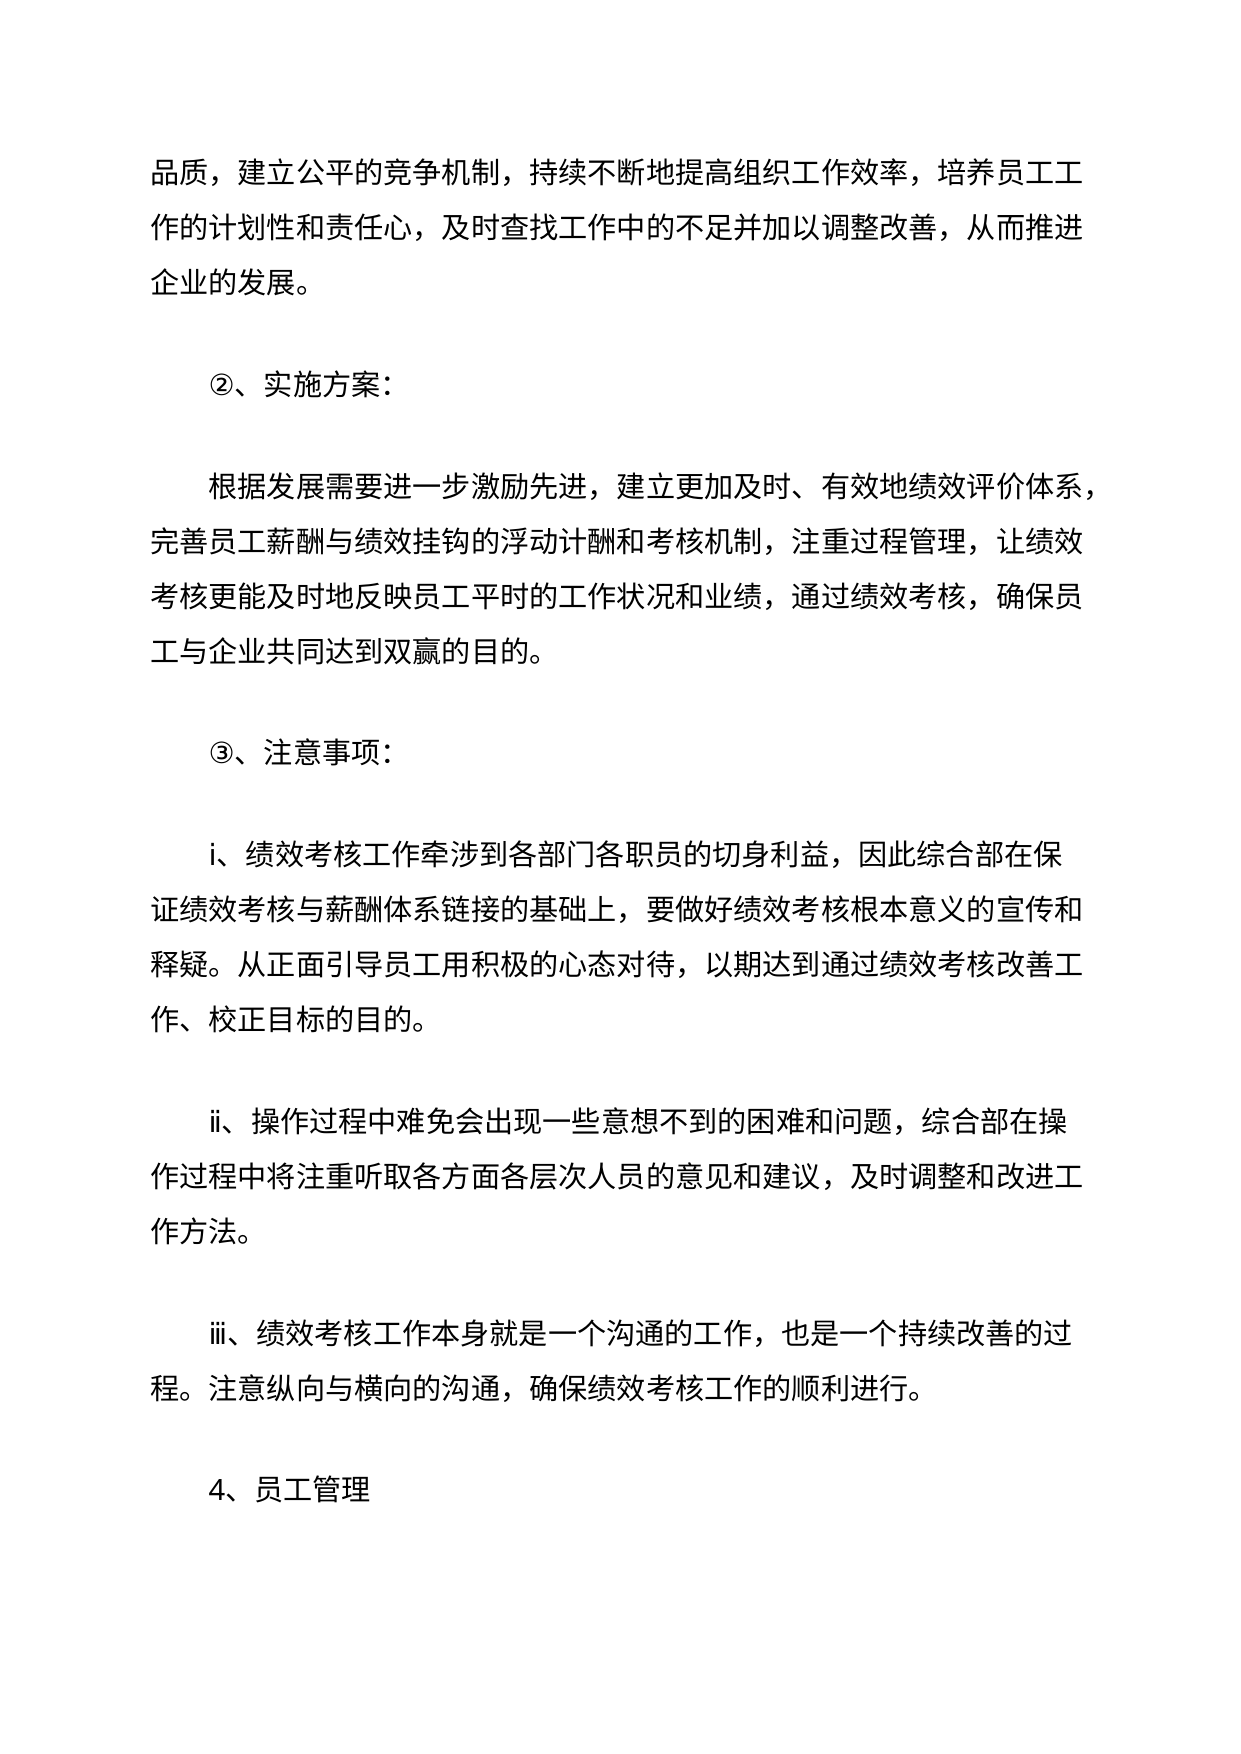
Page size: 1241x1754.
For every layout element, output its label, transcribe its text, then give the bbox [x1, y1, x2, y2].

text ③、注意事项： [150, 730, 1090, 772]
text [150, 150, 1090, 302]
text ⅰ、绩效考核工作牵涉到各部门各职员的切身利益，因此综合部在保证绩效考核与薪酬体系链接的基础上，要做好绩效考核根本意义的宣传和释疑。从正面引导员工用积极的心态对待，以期达到通过绩效考核改善工作、校正目标的目的。 [150, 832, 1090, 1039]
text ⅲ、绩效考核工作本身就是一个沟通的工作，也是一个持续改善的过程。注意纵向与横向的沟通，确保绩效考核工作的顺利进行。 [150, 1310, 1090, 1407]
text ⅱ、操作过程中难免会出现一些意想不到的困难和问题，综合部在操作过程中将注重听取各方面各层次人员的意见和建议，及时调整和改进工作方法。 [150, 1098, 1090, 1251]
text ②、实施方案： [150, 362, 1090, 404]
text 根据发展需要进一步激励先进，建立更加及时、有效地绩效评价体系，完善员工薪酬与绩效挂钩的浮动计酬和考核机制，注重过程管理，让绩效考核更能及时地反映员工平时的工作状况和业绩，通过绩效考核，确保员工与企业共同达到双赢的目的。 [150, 463, 1090, 671]
text 4、员工管理 [150, 1467, 1090, 1509]
